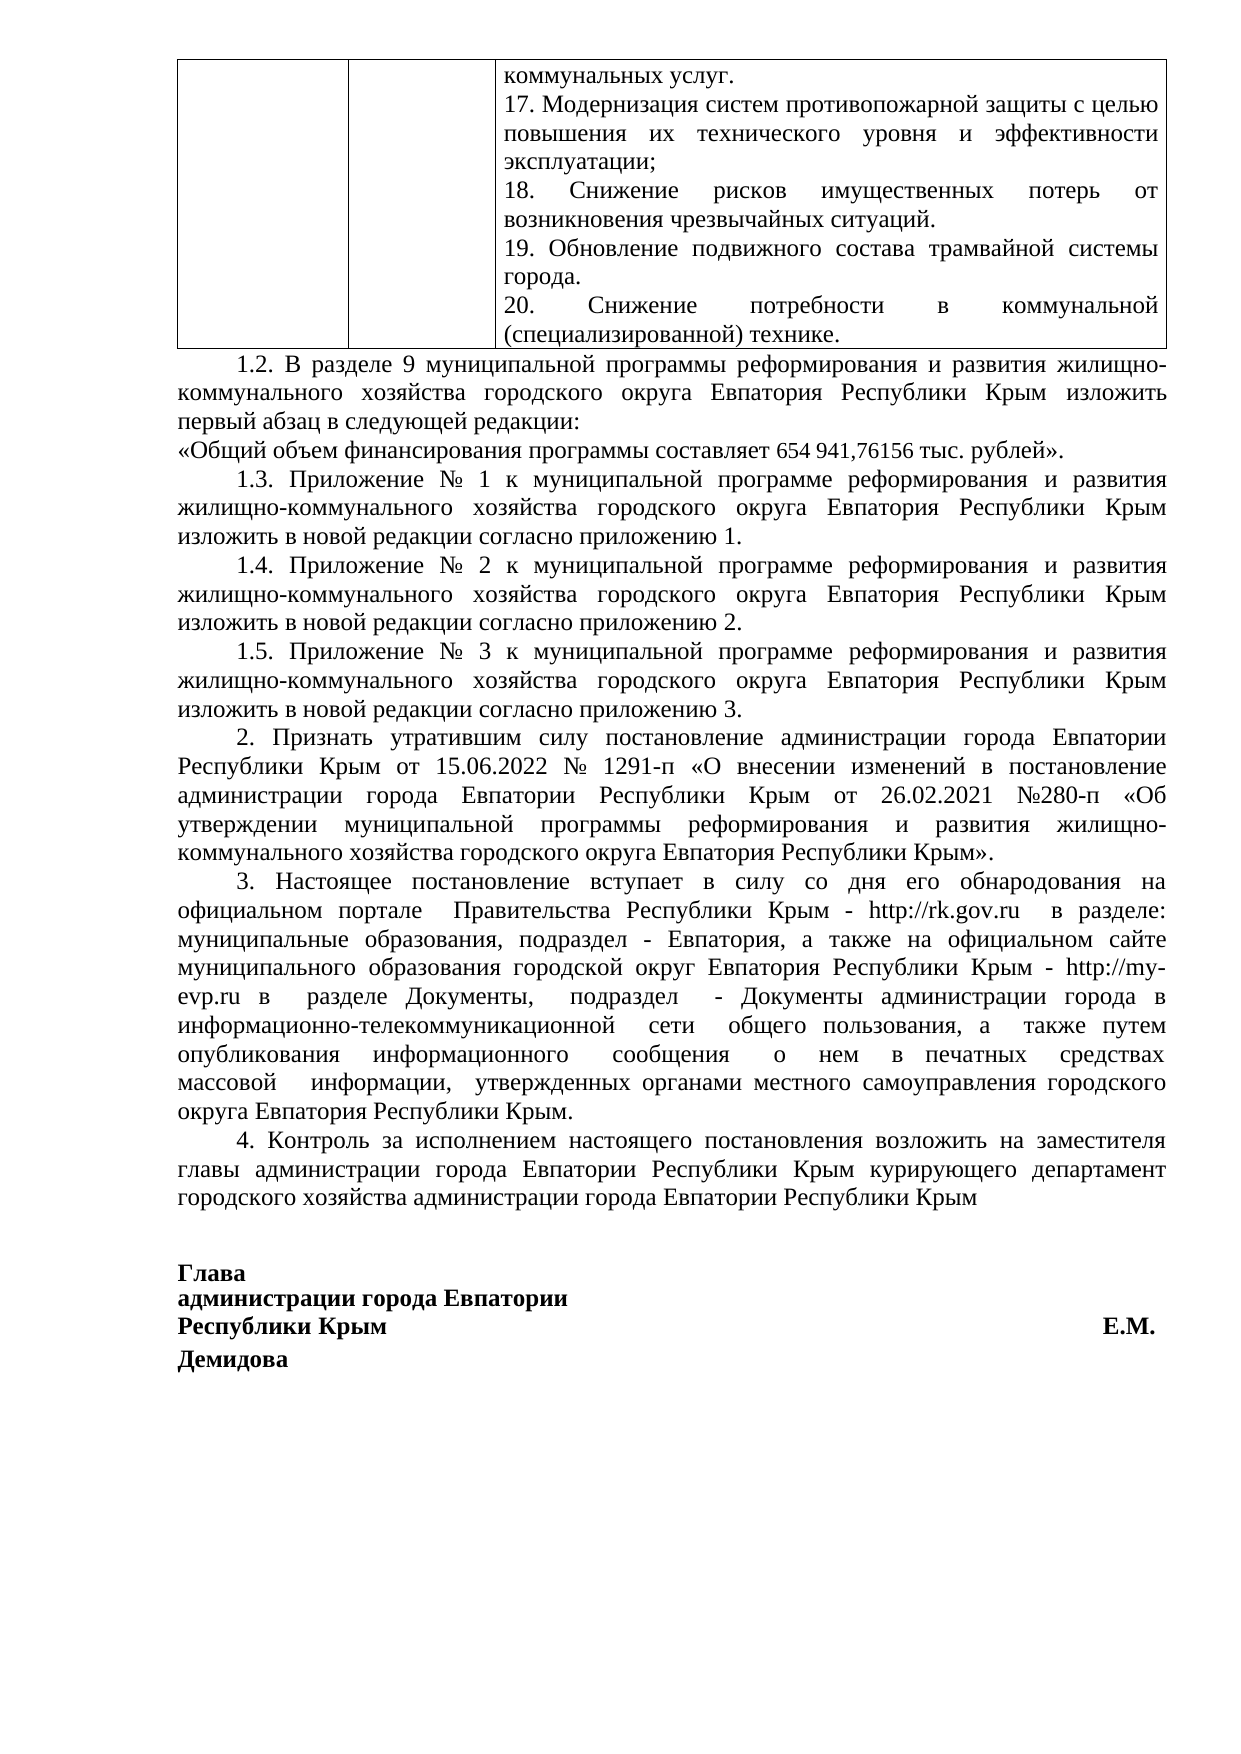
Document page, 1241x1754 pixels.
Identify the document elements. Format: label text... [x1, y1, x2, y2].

text 1.3. Приложение № 1 к муниципальной программе реформирования и развития жилищно-коммунального хозяйства городского округа Евпатория Республики Крым изложить в новой редакции согласно приложению 1. [177, 464, 1167, 550]
text 1.5. Приложение № 3 к муниципальной программе реформирования и развития жилищно-коммунального хозяйства городского округа Евпатория Республики Крым изложить в новой редакции согласно приложению 3. [177, 636, 1167, 722]
text Глава [177, 1261, 1154, 1286]
text «Общий объем финансирования программы составляет 654 941,76156 тыс. рублей». [177, 435, 1167, 464]
text 1.4. Приложение № 2 к муниципальной программе реформирования и развития жилищно-коммунального хозяйства городского округа Евпатория Республики Крым изложить в новой редакции согласно приложению 2. [177, 550, 1167, 636]
text администрации города Евпатории [177, 1286, 1154, 1311]
text 3. Настоящее постановление вступает в силу со дня его обнародования на официальном портале Правительства Республики Крым - http://rk.gov.ru в разделе: муниципальные образования, подраздел - Евпатория, а также на официальном сайте муниципального образования городской округ Евпатория Республики Крым - http://my-evp.ru в разделе Документы, подраздел - Документы администрации города в информационно-телекоммуникационной сети общего пользования, а также путем опубликования информационного сообщения о нем в печатных средствах массовой информации, утвержденных органами местного самоуправления городского округа Евпатория Республики Крым. [177, 866, 1167, 1125]
text 2. Признать утратившим силу постановление администрации города Евпатории Республики Крым от 15.06.2022 № 1291-п «О внесении изменений в постановление администрации города Евпатории Республики Крым от 26.02.2021 №280-п «Об утверждении муниципальной программы реформирования и развития жилищно-коммунального хозяйства городского округа Евпатория Республики Крым». [177, 722, 1167, 866]
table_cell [496, 60, 1166, 348]
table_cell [178, 60, 348, 348]
text Республики Крым Е.М. Демидова [177, 1311, 1167, 1373]
table_cell [349, 60, 495, 348]
text 4. Контроль за исполнением настоящего постановления возложить на заместителя главы администрации города Евпатории Республики Крым курирующего департамент городского хозяйства администрации города Евпатории Республики Крым [177, 1125, 1167, 1211]
text 1.2. В разделе 9 муниципальной программы реформирования и развития жилищно-коммунального хозяйства городского округа Евпатория Республики Крым изложить первый абзац в следующей редакции: [177, 349, 1167, 435]
